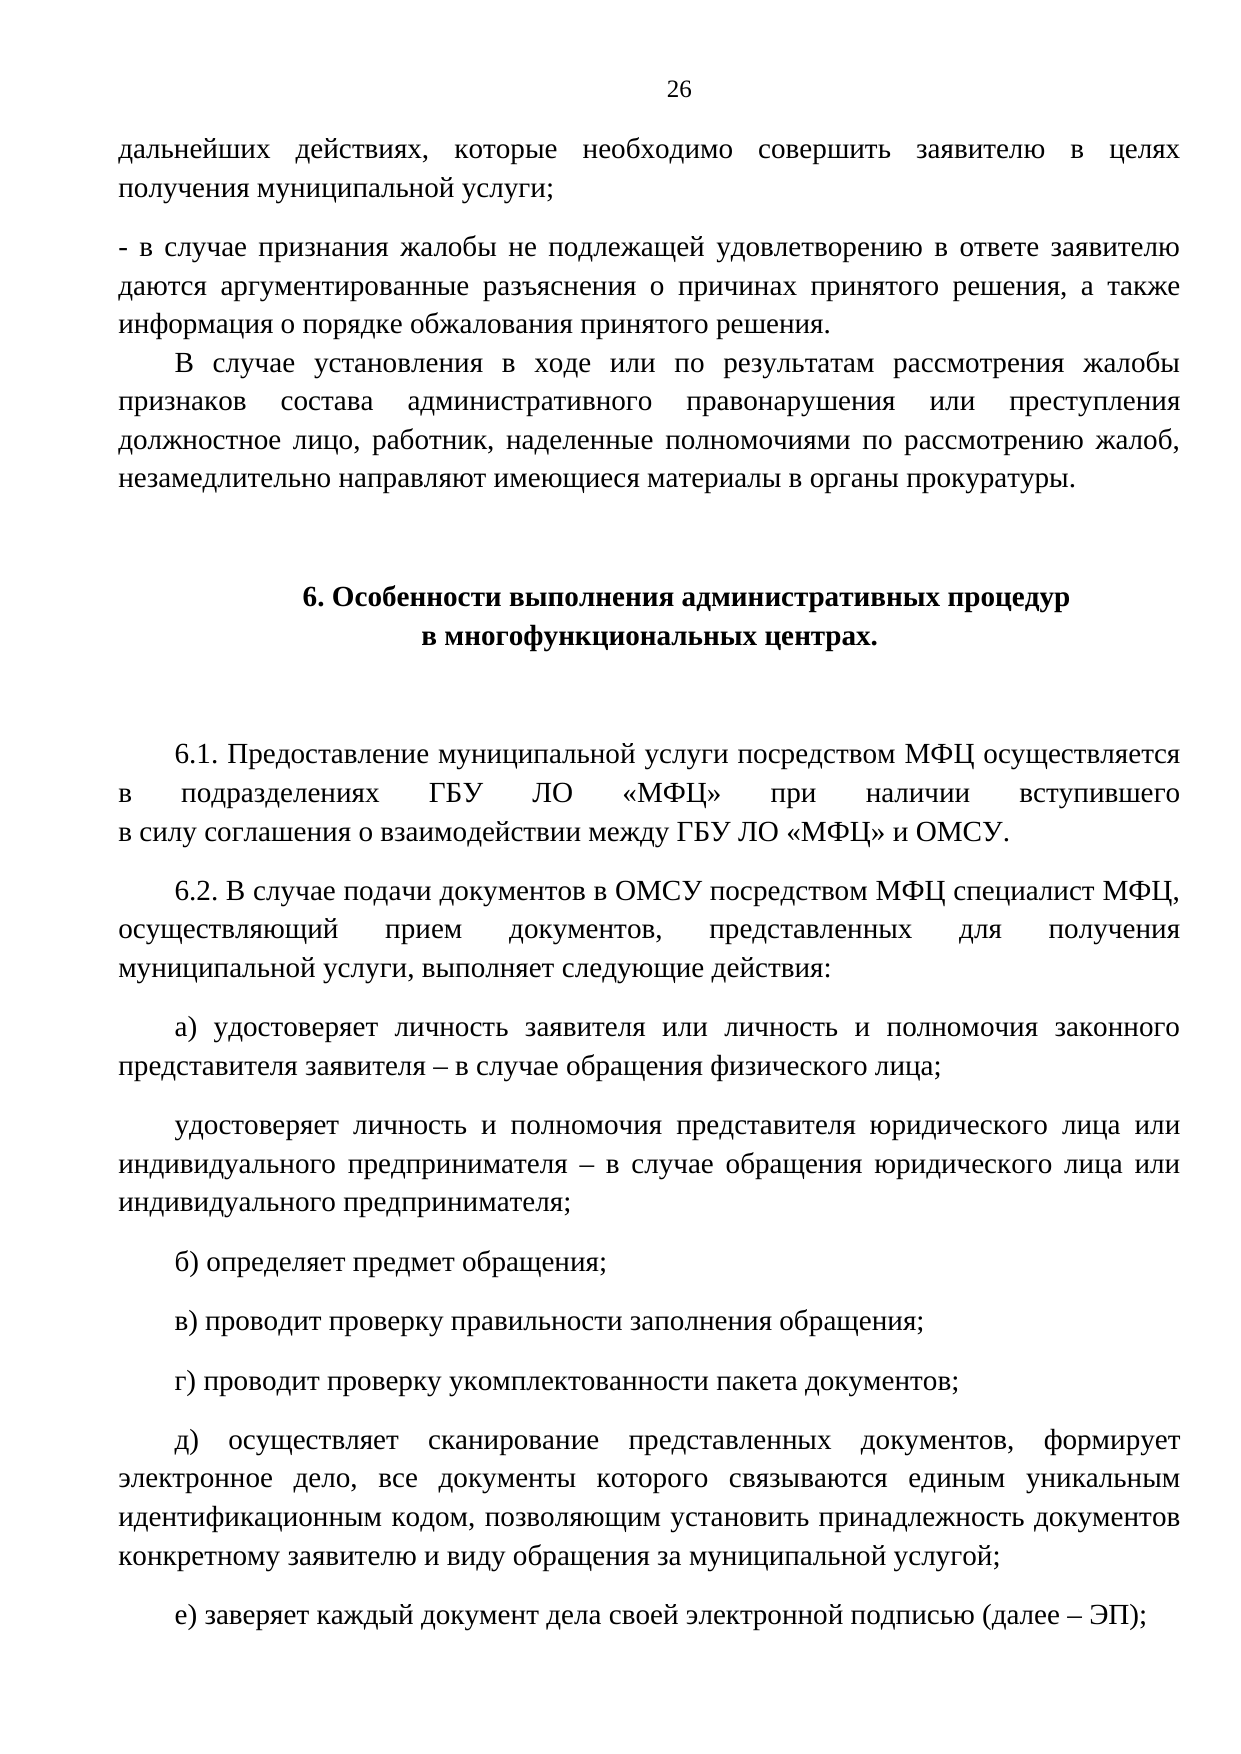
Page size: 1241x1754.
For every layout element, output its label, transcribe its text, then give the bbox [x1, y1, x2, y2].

text в) проводит проверку правильности заполнения обращения; [118, 1303, 1181, 1337]
text - в случае признания жалобы не подлежащей удовлетворению в ответе заявителю даются аргументированные разъяснения о причинах принятого решения, а также информация о порядке обжалования принятого решения. [118, 229, 1181, 340]
text 6. Особенности выполнения административных процедур в многофункциональных центрах. [118, 579, 1181, 651]
text 6.2. В случае подачи документов в ОМСУ посредством МФЦ специалист МФЦ, осуществляющий прием документов, представленных для получения муниципальной услуги, выполняет следующие действия: [118, 873, 1181, 984]
text д) осуществляет сканирование представленных документов, формирует электронное дело, все документы которого связываются единым уникальным идентификационным кодом, позволяющим установить принадлежность документов конкретному заявителю и виду обращения за муниципальной услугой; [118, 1422, 1181, 1571]
text В случае установления в ходе или по результатам рассмотрения жалобы признаков состава административного правонарушения или преступления должностное лицо, работник, наделенные полномочиями по рассмотрению жалоб, незамедлительно направляют имеющиеся материалы в органы прокуратуры. [118, 345, 1181, 494]
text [118, 131, 1181, 203]
text б) определяет предмет обращения; [118, 1244, 1181, 1277]
text г) проводит проверку укомплектованности пакета документов; [118, 1363, 1181, 1396]
text е) заверяет каждый документ дела своей электронной подписью (далее – ЭП); [118, 1597, 1181, 1631]
text 6.1. Предоставление муниципальной услуги посредством МФЦ осуществляется в подразделениях ГБУ ЛО «МФЦ» при наличии вступившего в силу соглашения о взаимодействии между ГБУ ЛО «МФЦ» и ОМСУ. [118, 737, 1181, 847]
text а) удостоверяет личность заявителя или личность и полномочия законного представителя заявителя – в случае обращения физического лица; [118, 1009, 1181, 1082]
text удостоверяет личность и полномочия представителя юридического лица или индивидуального предпринимателя – в случае обращения юридического лица или индивидуального предпринимателя; [118, 1107, 1181, 1218]
